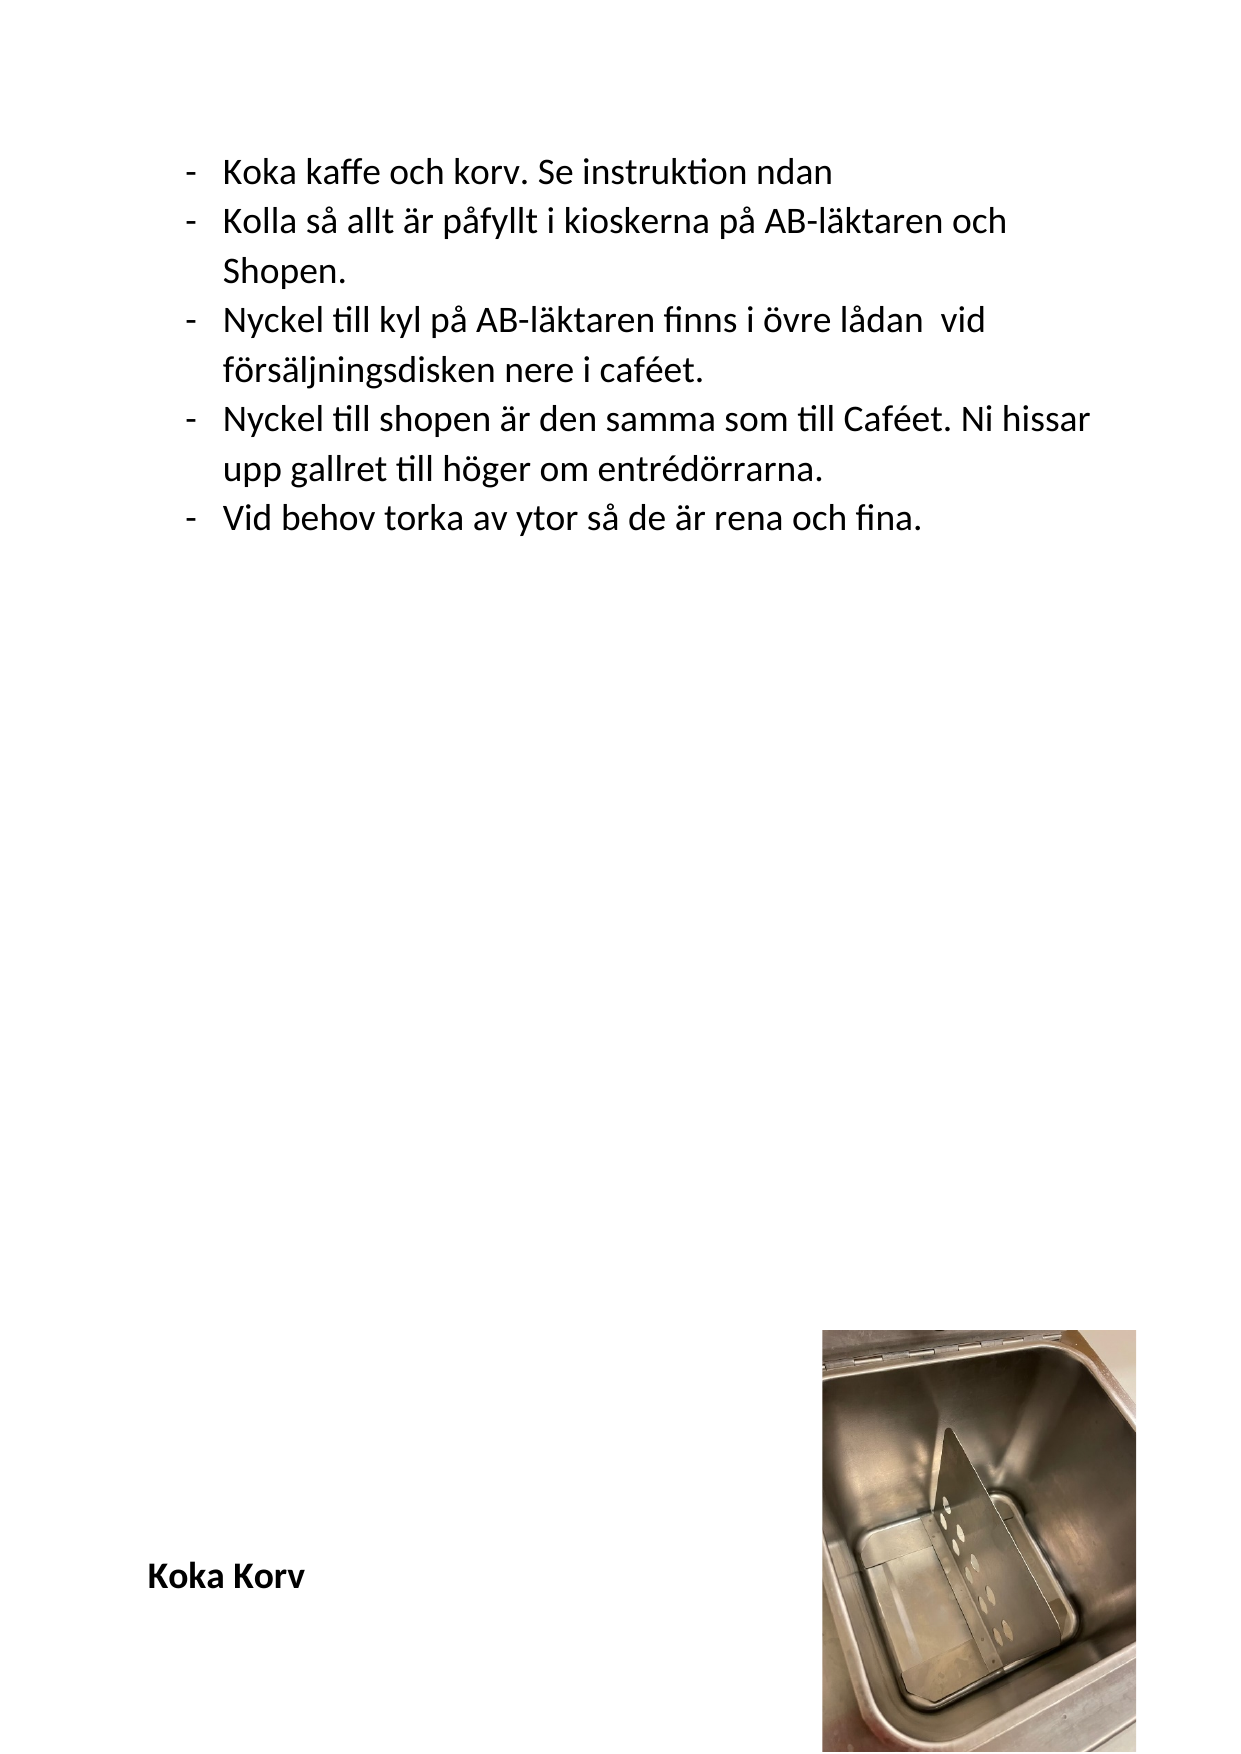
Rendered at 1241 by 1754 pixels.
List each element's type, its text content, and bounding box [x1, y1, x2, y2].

list Kolla så allt är påfyllt i kioskerna på AB-läktaren och Shopen. [185, 197, 1093, 292]
text Koka Korv [148, 1552, 820, 1598]
list Vid behov torka av ytor så de är rena och fina. [185, 494, 1093, 540]
picture [820, 1330, 1137, 1749]
list Koka kaffe och korv. Se instruktion ndan [185, 148, 1093, 193]
list Nyckel till kyl på AB-läktaren finns i övre lådan vid försäljningsdisken nere i caféet. [185, 296, 1093, 391]
list Nyckel till shopen är den samma som till Caféet. Ni hissar upp gallret till höger om entrédörrarna. [185, 395, 1093, 490]
